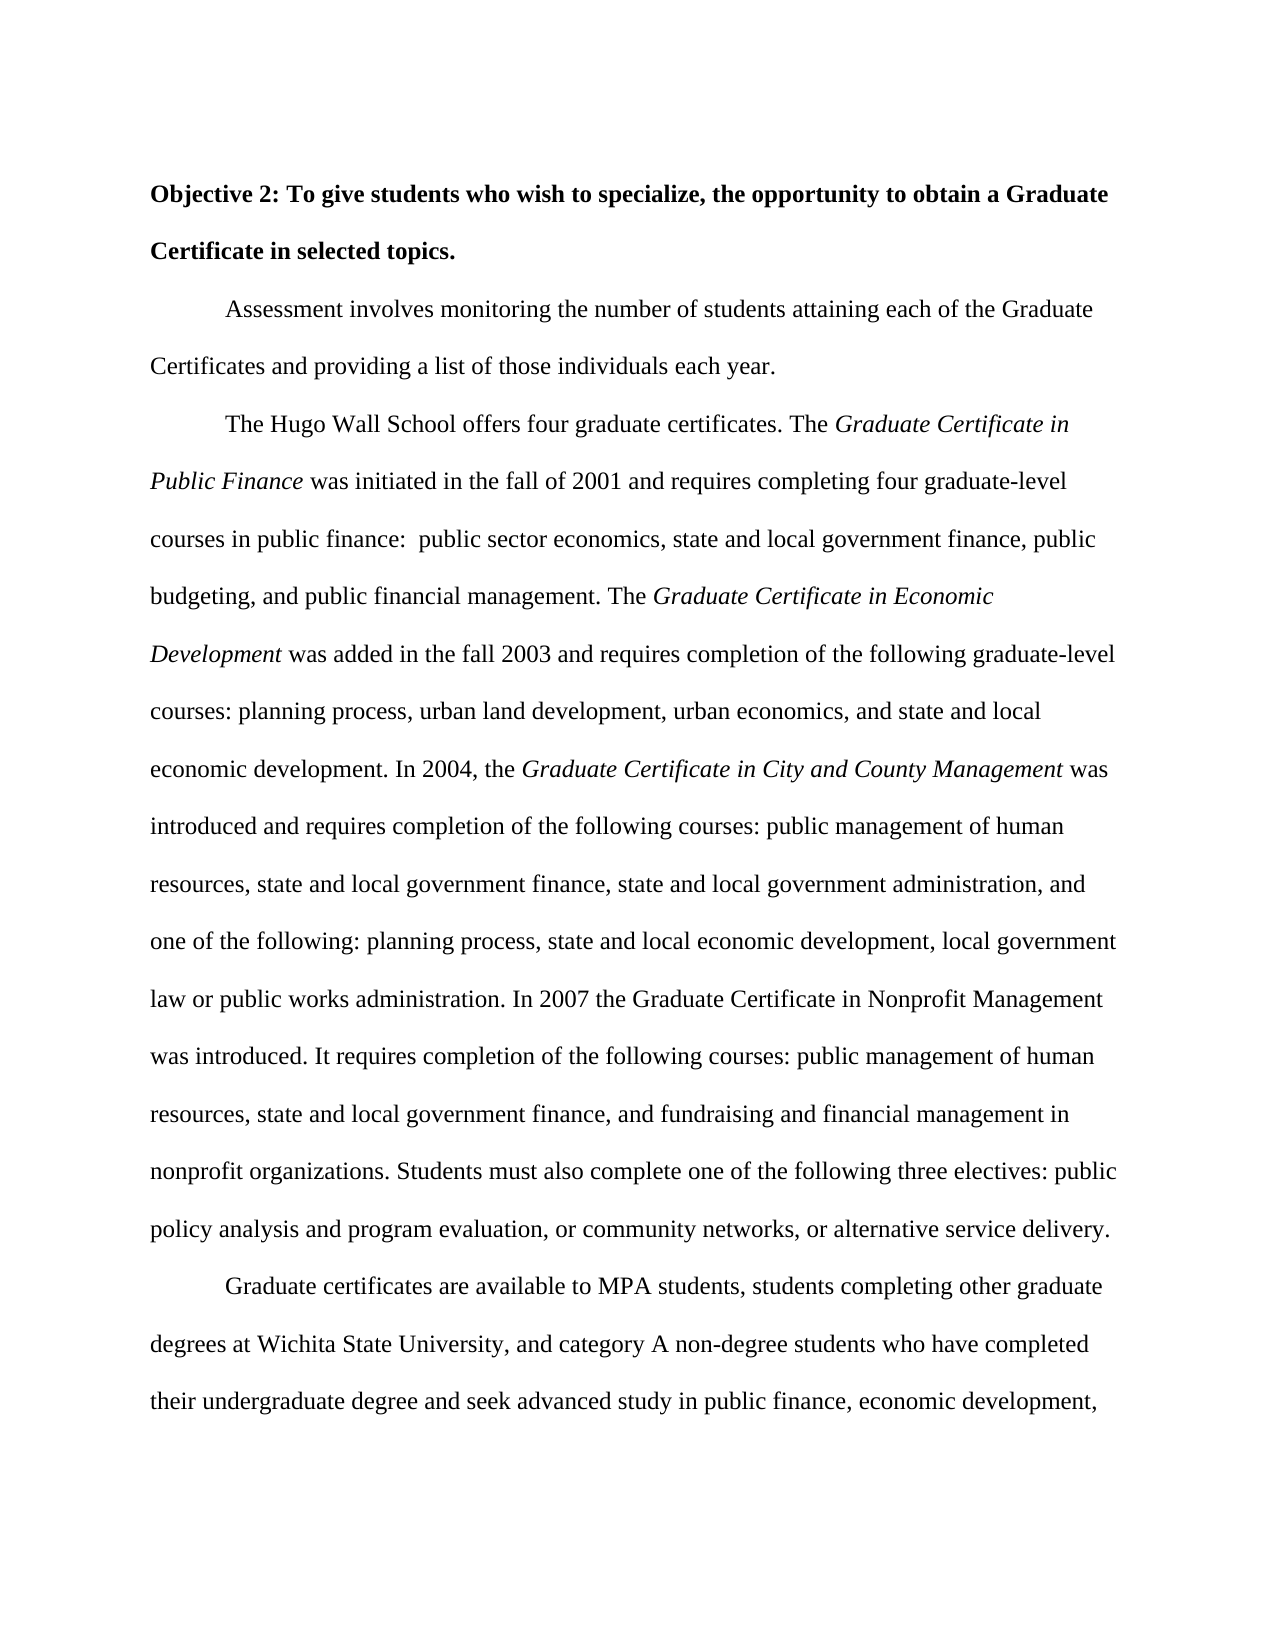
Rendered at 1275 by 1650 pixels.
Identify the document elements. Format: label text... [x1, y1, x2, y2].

text Assessment involves monitoring the number of students attaining each of the Graduate Certificates and providing a list of those individuals each year. [150, 294, 1125, 380]
text Objective 2: To give students who wish to specialize, the opportunity to obtain a Graduate Certificate in selected topics. [150, 179, 1125, 265]
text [150, 1271, 1125, 1415]
text The Hugo Wall School offers four graduate certificates. The Graduate Certificate in Public Finance was initiated in the fall of 2001 and requires completing four graduate-level courses in public finance: public sector economics, state and local government finance, public budgeting, and public financial management. The Graduate Certificate in Economic Development was added in the fall 2003 and requires completion of the following graduate-level courses: planning process, urban land development, urban economics, and state and local economic development. In 2004, the Graduate Certificate in City and County Management was introduced and requires completion of the following courses: public management of human resources, state and local government finance, state and local government administration, and one of the following: planning process, state and local economic development, local government law or public works administration. In 2007 the Graduate Certificate in Nonprofit Management was introduced. It requires completion of the following courses: public management of human resources, state and local government finance, and fundraising and financial management in nonprofit organizations. Students must also complete one of the following three electives: public policy analysis and program evaluation, or community networks, or alternative service delivery. [150, 409, 1125, 1242]
